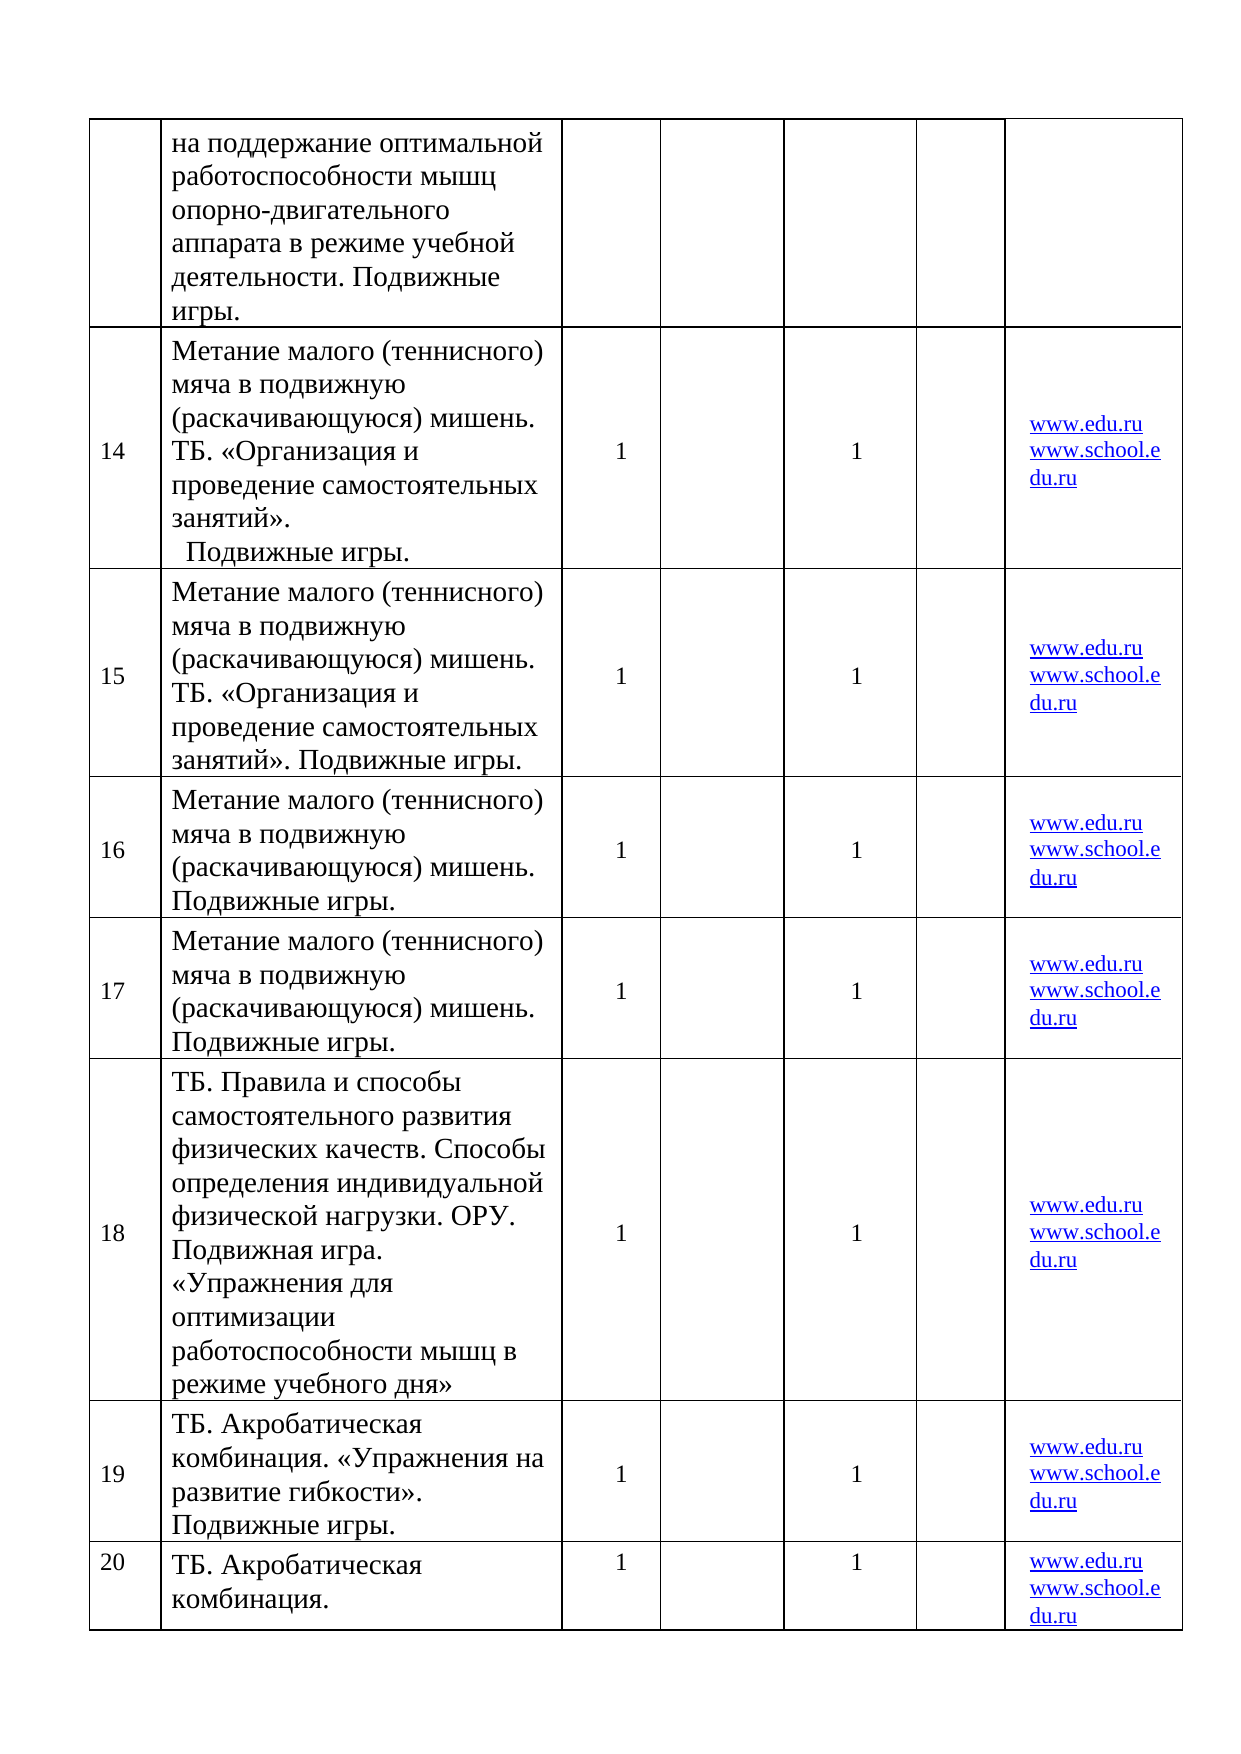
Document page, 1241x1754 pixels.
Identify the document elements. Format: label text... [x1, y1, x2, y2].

table_cell 1 [785, 1542, 916, 1629]
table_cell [162, 1542, 561, 1629]
table_cell 18 [90, 1059, 160, 1400]
table_cell [917, 569, 1004, 776]
table_cell 1 [785, 328, 916, 568]
table_cell [661, 1059, 783, 1400]
table_cell www.edu.ru www.school.edu.ru [1006, 326, 1182, 568]
table_cell [917, 120, 1004, 326]
table_cell [917, 777, 1004, 917]
table_cell [917, 1401, 1004, 1541]
table_cell [661, 328, 783, 568]
table_cell 1 [785, 918, 916, 1058]
table_cell 1 [563, 569, 660, 776]
table_cell [917, 1059, 1004, 1400]
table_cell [162, 120, 561, 326]
table_cell 1 [785, 777, 916, 917]
table_cell 1 [563, 918, 660, 1058]
table_cell Метание малого (теннисного) мяча в подвижную (раскачивающуюся) мишень. Подвижные игры. [162, 777, 561, 917]
table_cell 1 [563, 120, 660, 326]
table_cell www.edu.ru www.school.edu.ru [1006, 776, 1182, 917]
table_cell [162, 1401, 561, 1541]
table_cell 1 [563, 777, 660, 917]
table_cell www.edu.ru www.school.edu.ru [1006, 1400, 1182, 1541]
table_cell 13 [90, 120, 160, 326]
table_cell 16 [90, 777, 160, 917]
table_cell www.edu.ru www.school.edu.ru [1006, 1058, 1182, 1400]
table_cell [1006, 119, 1182, 326]
table_cell 14 [90, 328, 160, 568]
table_cell 17 [90, 918, 160, 1058]
table_cell 1 [563, 1401, 660, 1541]
table_cell [661, 1542, 783, 1629]
table_cell www.edu.ru www.school.edu.ru [1006, 917, 1182, 1058]
table_cell [661, 569, 783, 776]
table_cell 15 [90, 569, 160, 776]
table_cell [661, 918, 783, 1058]
table_cell ТБ. Правила и способы самостоятельного развития физических качеств. Способы определения индивидуальной физической нагрузки. ОРУ. Подвижная игра. «Упражнения для оптимизации работоспособности мышц в режиме учебного дня» [162, 1059, 561, 1400]
table_cell Метание малого (теннисного) мяча в подвижную (раскачивающуюся) мишень. Подвижные игры. [162, 918, 561, 1058]
table_cell 1 [785, 1401, 916, 1541]
table_cell 1 [563, 1542, 660, 1629]
table_cell [661, 1401, 783, 1541]
table_cell [917, 1542, 1004, 1629]
table_cell 1 [785, 569, 916, 776]
table_cell Метание малого (теннисного) мяча в подвижную (раскачивающуюся) мишень. ТБ. «Организация и проведение самостоятельных занятий». Подвижные игры. [162, 328, 561, 568]
table_cell www.edu.ru www.school.edu.ru [1006, 568, 1182, 776]
table_cell 1 [563, 328, 660, 568]
table_cell 19 [90, 1401, 160, 1541]
table_cell [661, 120, 783, 326]
table_cell 1 [563, 1059, 660, 1400]
table_cell 1 [785, 1059, 916, 1400]
table_cell [917, 918, 1004, 1058]
table_cell [661, 777, 783, 917]
table_cell [917, 328, 1004, 568]
table_cell 1 [785, 120, 916, 326]
table_cell Метание малого (теннисного) мяча в подвижную (раскачивающуюся) мишень. ТБ. «Организация и проведение самостоятельных занятий». Подвижные игры. [162, 569, 561, 776]
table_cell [1006, 1541, 1182, 1629]
table_cell 20 [90, 1542, 160, 1629]
